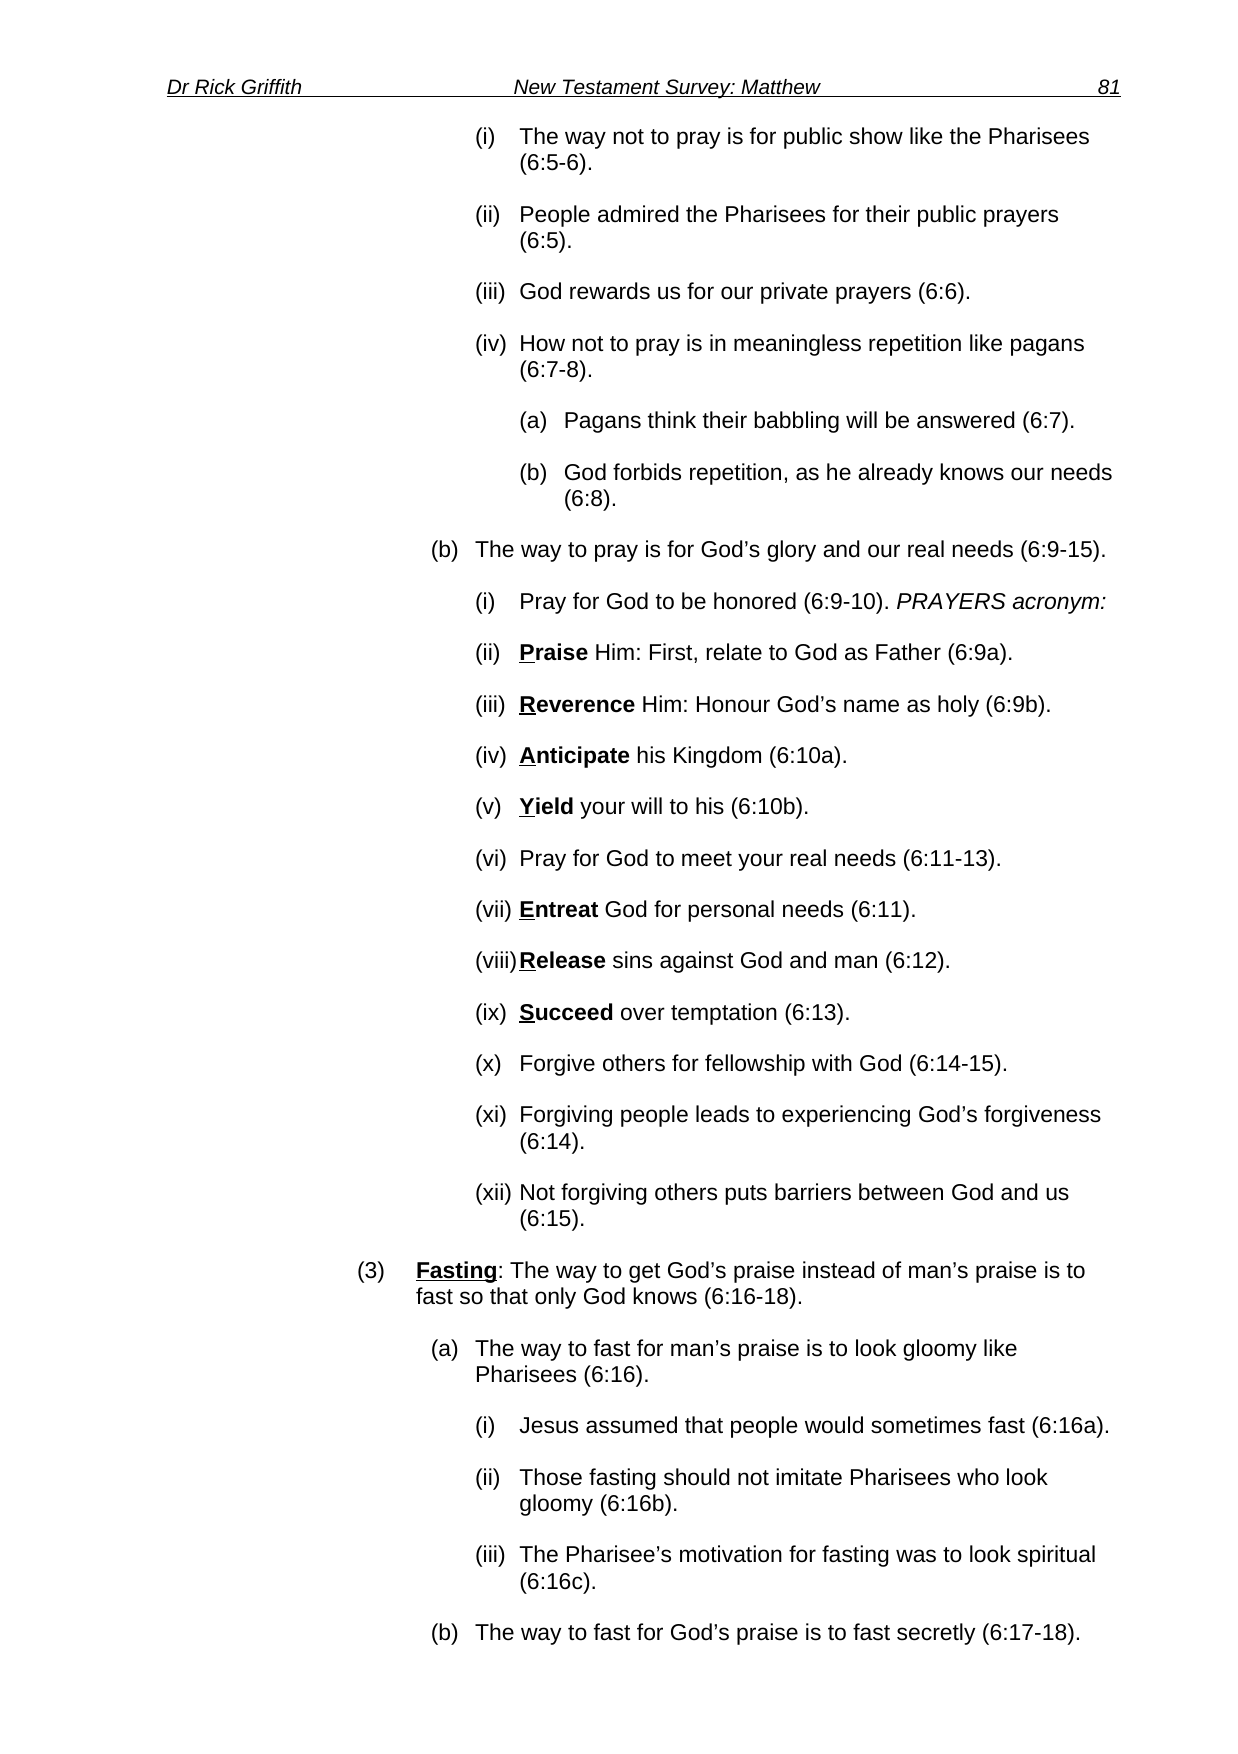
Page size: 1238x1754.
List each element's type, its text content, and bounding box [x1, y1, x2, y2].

subtitle People admired the Pharisees for their public prayers (6:5). [475, 201, 1117, 253]
subtitle God rewards us for our private prayers (6:6). [475, 278, 1117, 305]
subtitle Reverence Him: Honour God’s name as holy (6:9b). [475, 691, 1117, 717]
subtitle Forgive others for fellowship with God (6:14-15). [475, 1050, 1117, 1076]
subtitle Not forgiving others puts barriers between God and us (6:15). [475, 1179, 1117, 1232]
subtitle God forbids repetition, as he already knows our needs (6:8). [519, 459, 1117, 511]
subtitle Yield your will to his (6:10b). [475, 793, 1117, 819]
subtitle Those fasting should not imitate Pharisees who look gloomy (6:16b). [475, 1463, 1117, 1516]
subtitle Jesus assumed that people would sometimes fast (6:16a). [475, 1412, 1117, 1438]
subtitle The way to pray is for God’s glory and our real needs (6:9-15). [431, 536, 1117, 563]
subtitle Anticipate his Kingdom (6:10a). [475, 742, 1117, 768]
subtitle Fasting: The way to get God’s praise instead of man’s praise is to fast so that only God knows (6:16-18). [357, 1257, 1117, 1309]
subtitle The way to fast for man’s praise is to look gloomy like Pharisees (6:16). [431, 1334, 1117, 1387]
subtitle The way to fast for God’s praise is to fast secretly (6:17-18). [431, 1619, 1117, 1645]
subtitle Pray for God to meet your real needs (6:11-13). [475, 844, 1117, 871]
subtitle Praise Him: First, relate to God as Father (6:9a). [475, 639, 1117, 666]
subtitle Succeed over temptation (6:13). [475, 999, 1117, 1025]
subtitle The Pharisee’s motivation for fasting was to look spiritual (6:16c). [475, 1541, 1117, 1594]
subtitle Pray for God to be honored (6:9-10). PRAYERS acronym: [475, 588, 1117, 614]
subtitle Forgiving people leads to experiencing God’s forgiveness (6:14). [475, 1101, 1117, 1154]
subtitle The way not to pray is for public show like the Pharisees (6:5-6). [475, 123, 1117, 176]
subtitle Pagans think their babbling will be answered (6:7). [519, 407, 1117, 434]
subtitle Release sins against God and man (6:12). [475, 947, 1117, 974]
subtitle How not to pray is in meaningless repetition like pagans (6:7-8). [475, 330, 1117, 382]
subtitle Entreat God for personal needs (6:11). [475, 896, 1117, 922]
